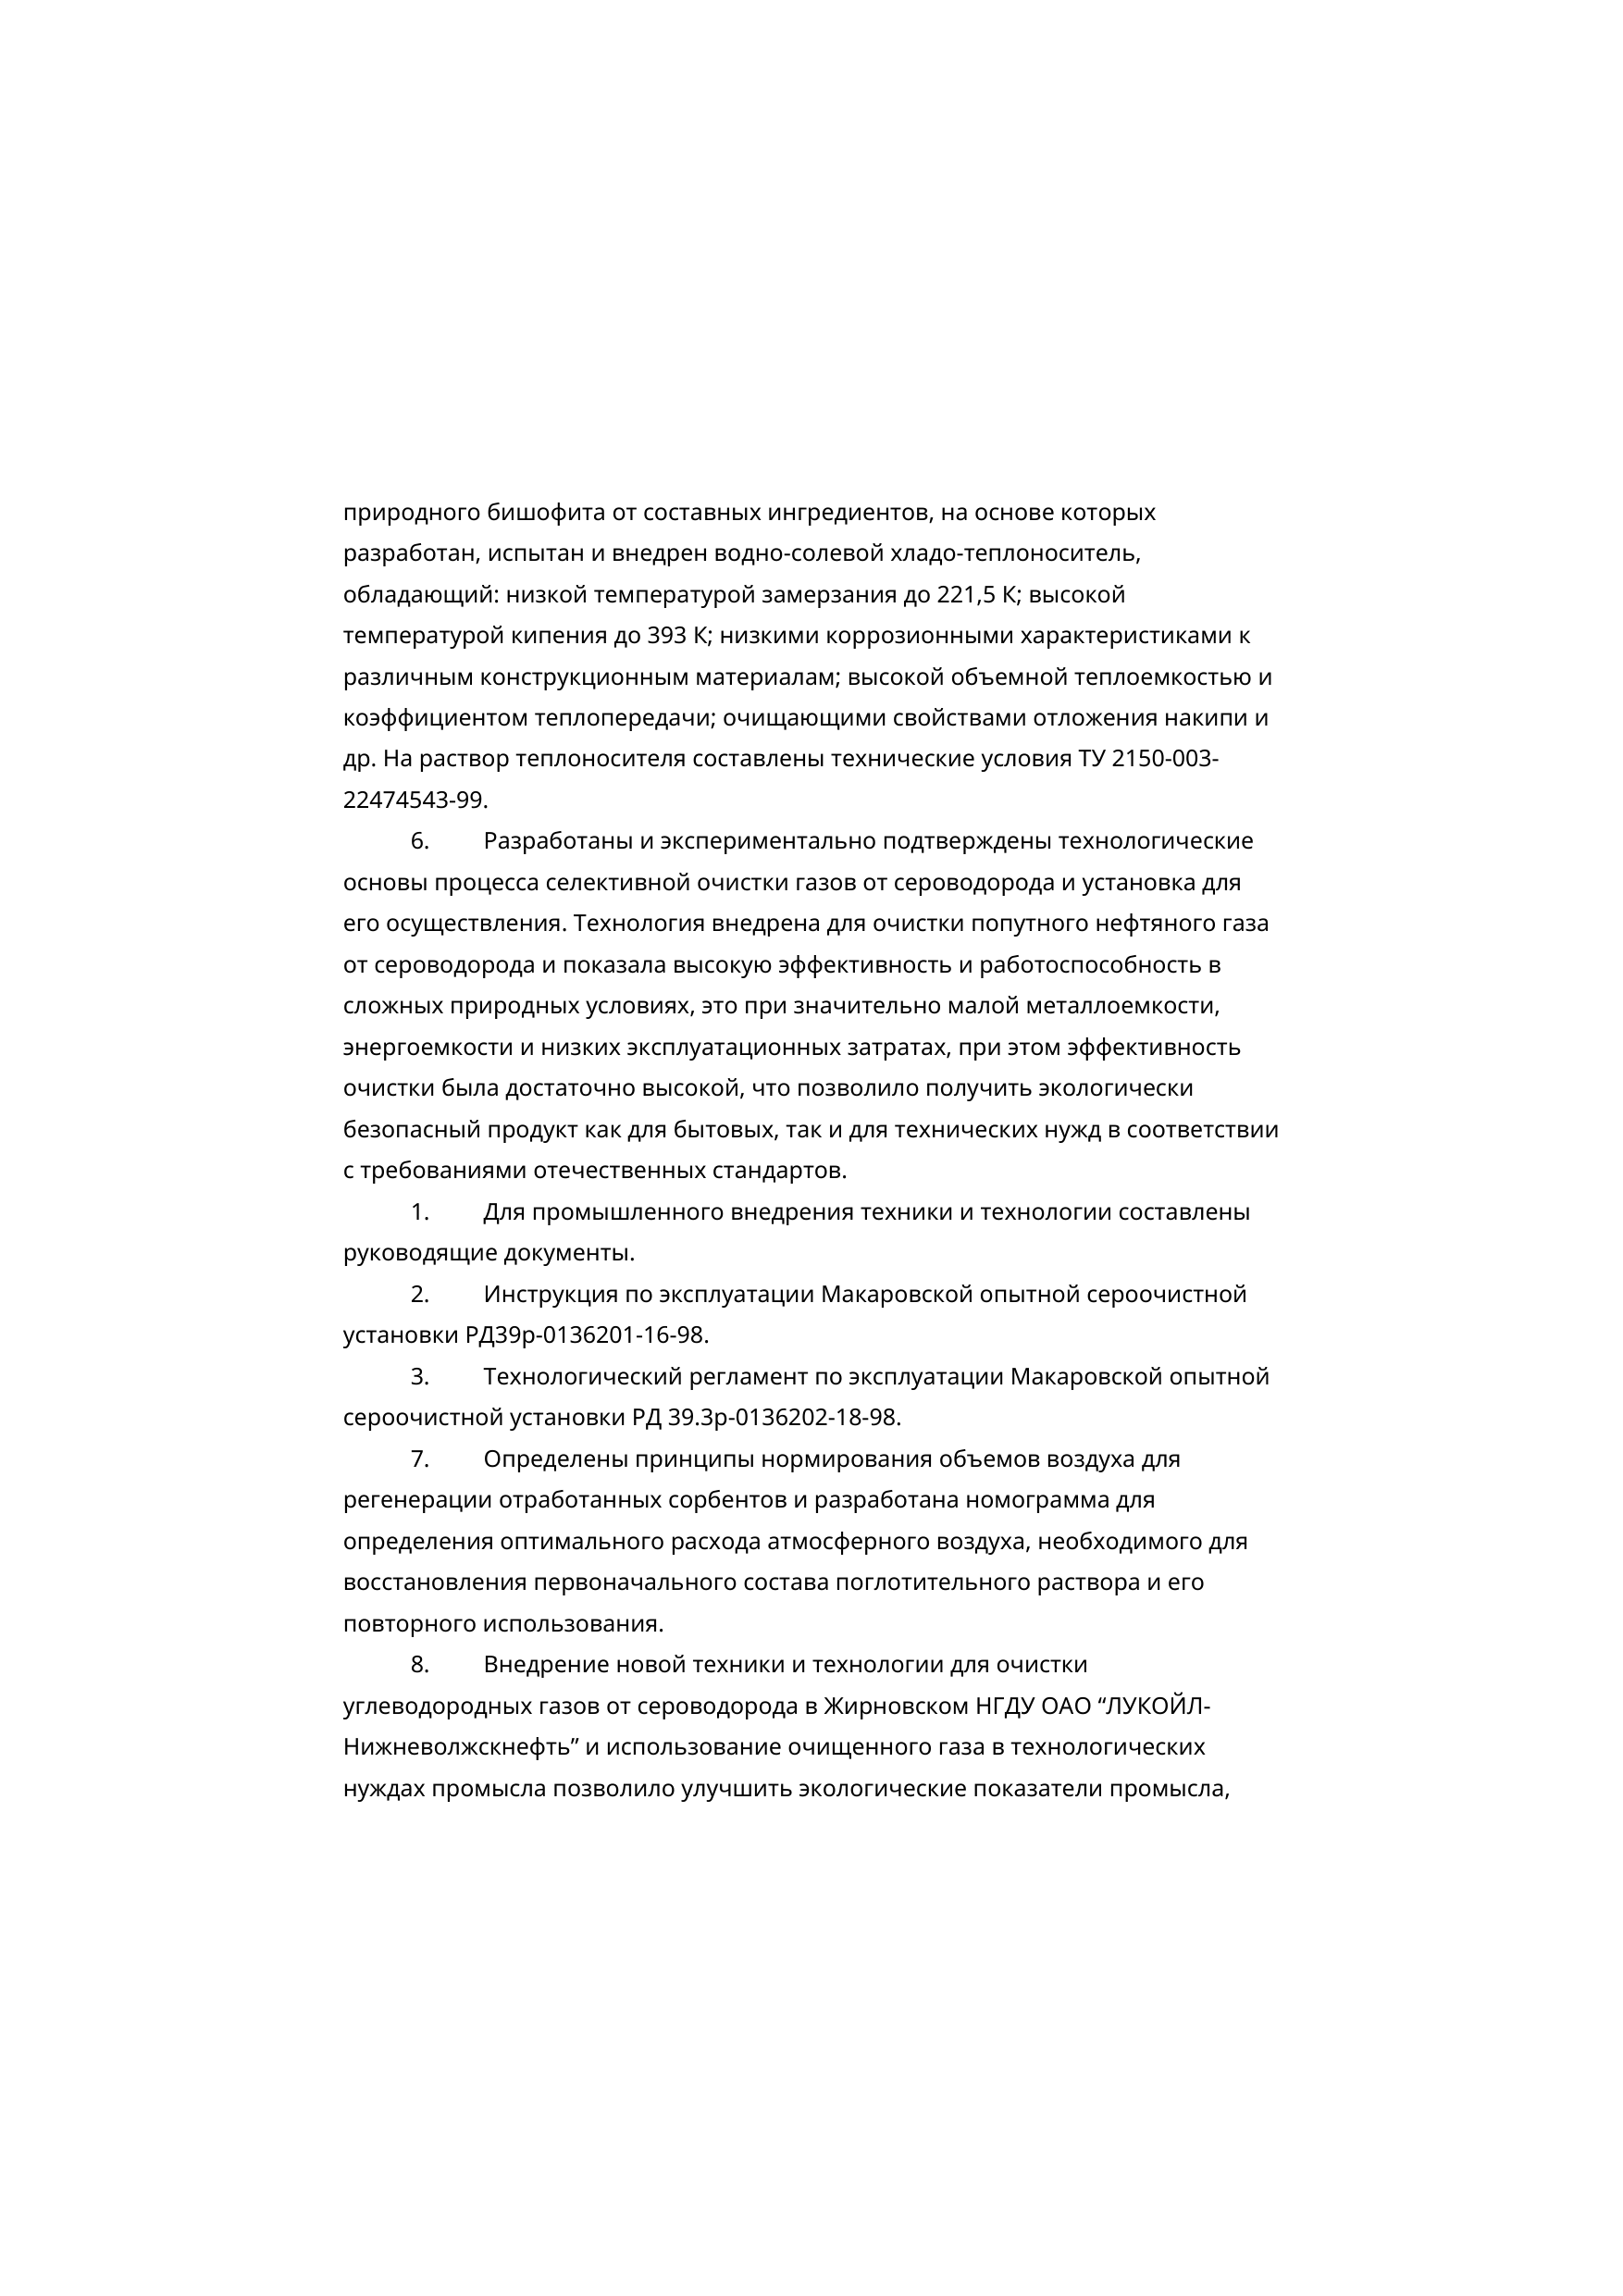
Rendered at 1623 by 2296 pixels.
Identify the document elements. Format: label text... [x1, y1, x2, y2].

list Для промышленного внедрения техники и технологии составлены руководящие документы. [343, 1187, 1281, 1270]
list Определены принципы нормирования объемов воздуха для регенерации отработанных сорбентов и разработана номограмма для определения оптимального расхода атмосферного воздуха, необходимого для восстановления первоначального состава поглотительного раствора и его повторного использования. [343, 1433, 1281, 1640]
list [343, 1640, 1281, 1805]
list Разработаны и экспериментально подтверждены технологические основы процесса селективной очистки газов от сероводорода и установка для его осуществления. Технология внедрена для очистки попутного нефтяного газа от сероводорода и показала высокую эффективность и работоспособность в сложных природных условиях, это при значительно малой металлоемкости, энергоемкости и низких эксплуатационных затратах, при этом эффективность очистки была достаточно высокой, что позволило получить экологически безопасный продукт как для бытовых, так и для технических нужд в соответствии с требованиями отечественных стандартов. [343, 816, 1281, 1187]
list Инструкция по эксплуатации Макаровской опытной сероочистной установки РД39р-0136201-16-98. [343, 1270, 1281, 1352]
list Технологический регламент по эксплуатации Макаровской опытной сероочистной установки РД 39.3р-0136202-18-98. [343, 1352, 1281, 1433]
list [343, 488, 1281, 816]
